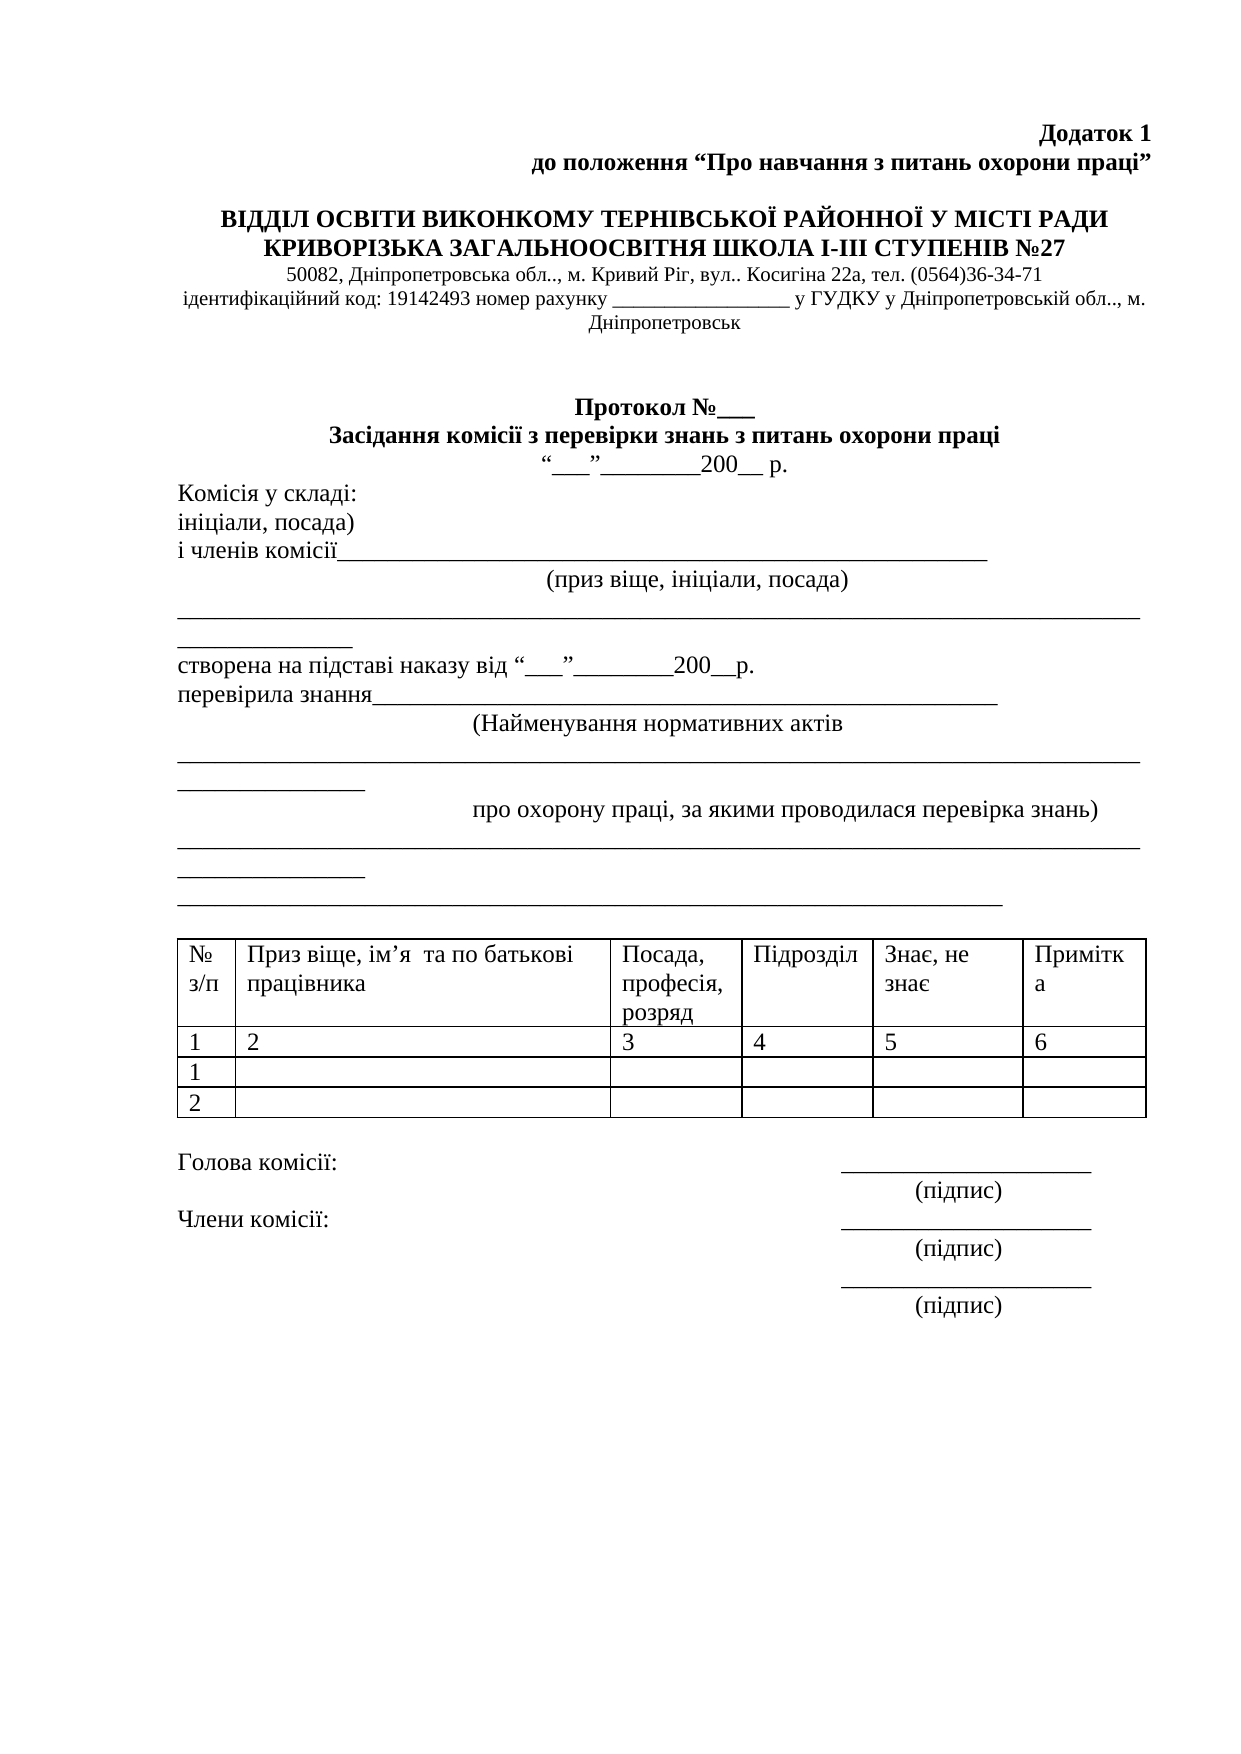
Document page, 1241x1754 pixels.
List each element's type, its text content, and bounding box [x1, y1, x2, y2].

table_cell [236, 1088, 610, 1117]
table_cell [743, 1088, 872, 1117]
table_cell 3 [611, 1027, 741, 1056]
text створена на підставі наказу від “___”________200__р. [177, 650, 1152, 679]
text КРИВОРІЗЬКА ЗАГАЛЬНООСВІТНЯ ШКОЛА І-ІІІ СТУПЕНІВ №27 [177, 233, 1152, 262]
text “___”________200__ р. [177, 449, 1152, 478]
text ____________________ [177, 1262, 1152, 1291]
text і членів комісії____________________________________________________ [177, 535, 1152, 564]
table_cell 6 [1024, 1027, 1145, 1056]
text Засідання комісії з перевірки знань з питань охорони праці [177, 420, 1152, 449]
table_cell [874, 1088, 1022, 1117]
table_cell 2 [178, 1088, 235, 1117]
table_cell [874, 1058, 1022, 1086]
text (Найменування нормативних актів [177, 708, 1152, 737]
text (підпис) [177, 1291, 1152, 1319]
table_cell 4 [743, 1027, 872, 1056]
text (підпис) [177, 1176, 1152, 1204]
text Члени комісії: ____________________ [177, 1204, 1152, 1233]
text __________________________________________________________________ [177, 880, 1152, 909]
text про охорону праці, за якими проводилася перевірка знань) [177, 794, 1152, 823]
table_header Знає, не знає [874, 940, 1022, 1026]
table_cell [611, 1088, 741, 1117]
text (підпис) [177, 1233, 1152, 1262]
text Додаток 1 [177, 118, 1152, 147]
table_header Підрозділ [743, 940, 872, 1026]
text до положення “Про навчання з питань охорони праці” [177, 147, 1152, 176]
table_header № з/п [178, 940, 235, 1026]
text ініціали, посада) [177, 507, 1152, 535]
table_cell [611, 1058, 741, 1086]
text ____________________________________________________________________________________________ [177, 737, 1152, 794]
table_cell 2 [236, 1027, 610, 1056]
text Протокол №___ [177, 392, 1152, 420]
table_header Приз віще, ім’я та по батькові працівника [236, 940, 610, 1026]
table_cell [236, 1058, 610, 1086]
table_header Примітка [1024, 940, 1145, 1026]
text Голова комісії: ____________________ [177, 1147, 1152, 1176]
table_cell 1 [178, 1058, 235, 1086]
table_header Посада, професія, розряд [611, 940, 741, 1026]
text ВІДДІЛ ОСВІТИ ВИКОНКОМУ ТЕРНІВСЬКОЇ РАЙОННОЇ У МІСТІ РАДИ [177, 204, 1152, 233]
text перевірила знання__________________________________________________ [177, 679, 1152, 708]
text Комісія у складі: [177, 478, 1152, 507]
table_cell [1024, 1088, 1145, 1117]
text 50082, Дніпропетровська обл.., м. Кривий Ріг, вул.. Косигіна 22а, тел. (0564)36-34-71 [177, 262, 1152, 286]
text ідентифікаційний код: 19142493 номер рахунку _________________ у ГУДКУ у Дніпропетровській обл.., м. Дніпропетровськ [177, 286, 1152, 334]
text ___________________________________________________________________________________________ [177, 593, 1152, 650]
text ____________________________________________________________________________________________ [177, 823, 1152, 880]
text (приз віще, ініціали, посада) [177, 564, 1152, 593]
table_cell [743, 1058, 872, 1086]
table_cell [1024, 1058, 1145, 1086]
table_cell 5 [874, 1027, 1022, 1056]
table_cell 1 [178, 1027, 235, 1056]
